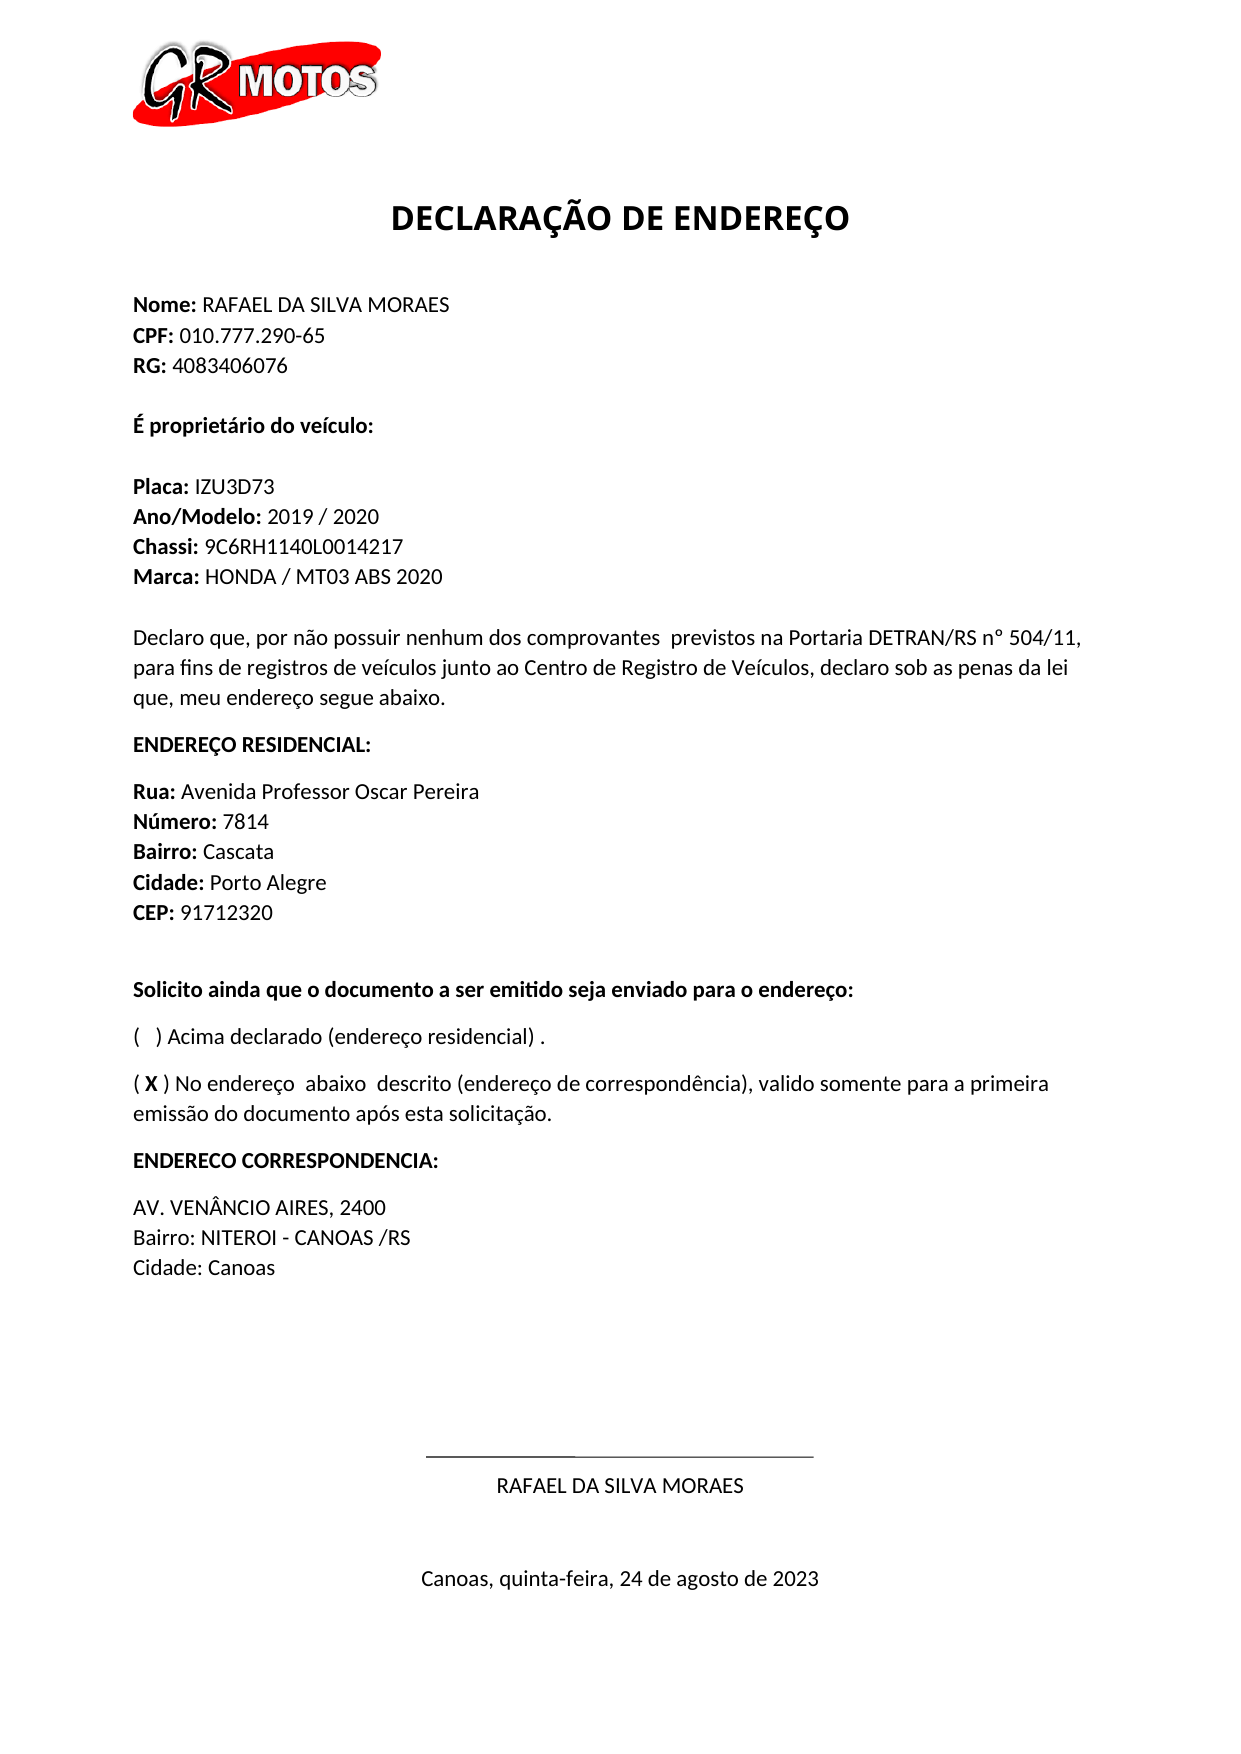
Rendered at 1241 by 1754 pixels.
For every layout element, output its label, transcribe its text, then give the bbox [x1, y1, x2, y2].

text Cidade: Canoas [133, 1253, 1107, 1281]
text Canoas, quinta-feira, 24 de agosto de 2023 [133, 1564, 1107, 1593]
text CEP: 91712320 [133, 898, 1107, 926]
text Marca: HONDA / MT03 ABS 2020 [133, 562, 1107, 591]
text Número: 7814 [133, 807, 1107, 835]
text ENDERECO CORRESPONDENCIA: [133, 1146, 1107, 1174]
text Bairro: Cascata [133, 837, 1107, 866]
text Chassi: 9C6RH1140L0014217 [133, 532, 1107, 560]
text Declaro que, por não possuir nenhum dos comprovantes previstos na Portaria DETRAN/RS nº 504/11, para fins de registros de veículos junto ao Centro de Registro de Veículos, declaro sob as penas da lei que, meu endereço segue abaixo. [133, 623, 1107, 711]
text RG: 4083406076 [133, 351, 1107, 379]
text RAFAEL DA SILVA MORAES [133, 1471, 1107, 1499]
text Rua: Avenida Professor Oscar Pereira [133, 777, 1107, 805]
text AV. VENÂNCIO AIRES, 2400 [133, 1193, 1107, 1221]
text ENDEREÇO RESIDENCIAL: [133, 730, 1107, 758]
text Cidade: Porto Alegre [133, 868, 1107, 896]
text Placa: IZU3D73 [133, 472, 1107, 500]
text ( ) Acima declarado (endereço residencial) . [133, 1022, 1107, 1050]
text ( X ) No endereço abaixo descrito (endereço de correspondência), valido somente para a primeira emissão do documento após esta solicitação. [133, 1069, 1107, 1127]
text É proprietário do veículo: [133, 411, 1107, 439]
text Ano/Modelo: 2019 / 2020 [133, 502, 1107, 530]
text Nome: RAFAEL DA SILVA MORAES [133, 291, 1107, 319]
text Solicito ainda que o documento a ser emitido seja enviado para o endereço: [133, 975, 1107, 1003]
text CPF: 010.777.290-65 [133, 321, 1107, 349]
picture [132, 23, 417, 142]
text Bairro: NITEROI - CANOAS /RS [133, 1223, 1107, 1251]
subtitle DECLARAÇÃO DE ENDEREÇO [133, 195, 1107, 240]
